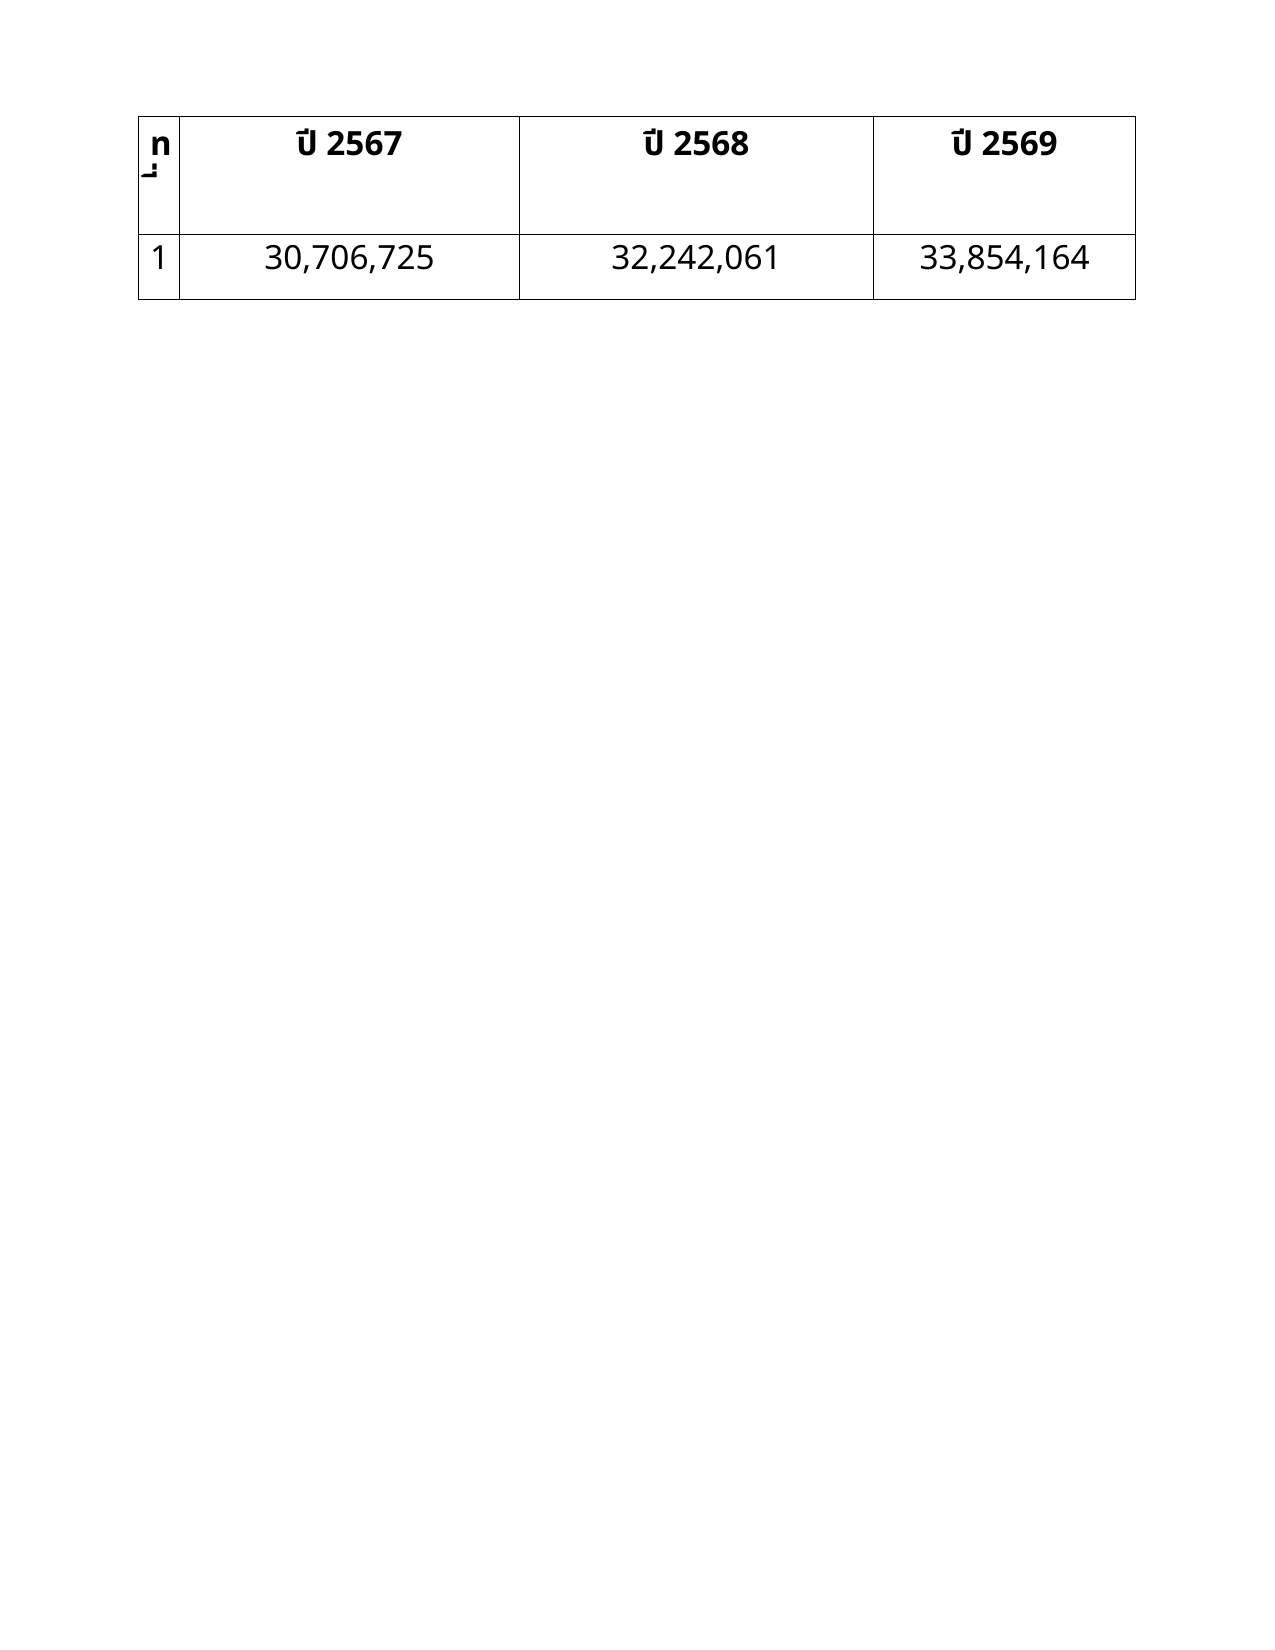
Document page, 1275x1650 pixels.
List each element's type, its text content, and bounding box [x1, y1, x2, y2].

table_cell 30,706,725 [180, 235, 519, 299]
table_cell 1 [139, 235, 179, 299]
table_cell 33,854,164 [874, 235, 1135, 299]
table_cell 32,242,061 [520, 235, 873, 299]
table_header ปี 2568 [520, 117, 873, 234]
table_header ปี 2567 [180, 117, 519, 234]
table_header ปี 2569 [874, 117, 1135, 234]
table_header ที่ [139, 117, 179, 234]
